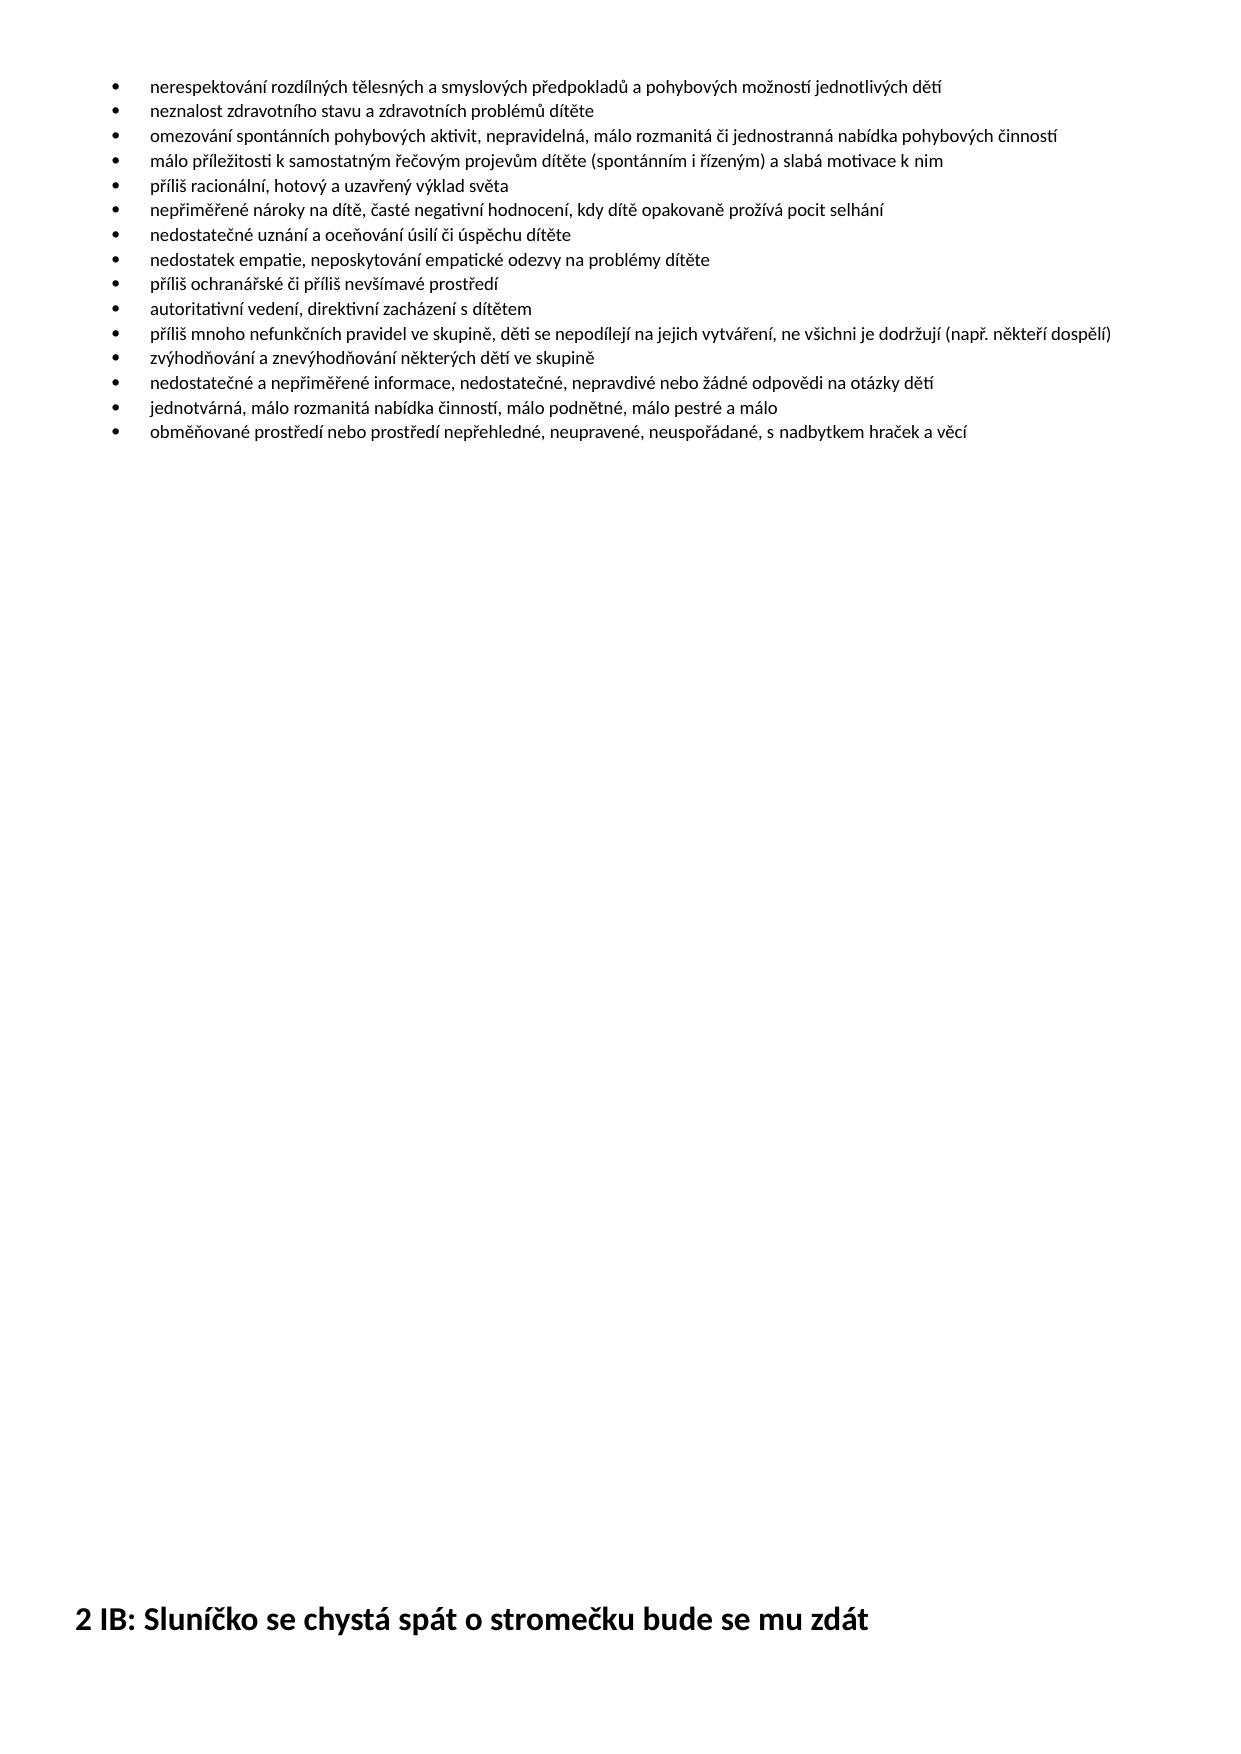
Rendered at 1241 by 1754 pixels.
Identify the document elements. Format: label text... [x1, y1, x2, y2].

list nedostatečné uznání a oceňování úsilí či úspěchu dítěte [112, 223, 1165, 246]
list nedostatek empatie, neposkytování empatické odezvy na problémy dítěte [112, 248, 1165, 271]
list autoritativní vedení, direktivní zacházení s dítětem [112, 297, 1165, 320]
list omezování spontánních pohybových aktivit, nepravidelná, málo rozmanitá či jednostranná nabídka pohybových činností [112, 124, 1165, 147]
list příliš racionální, hotový a uzavřený výklad světa [112, 174, 1165, 197]
list neznalost zdravotního stavu a zdravotních problémů dítěte [112, 100, 1165, 123]
list nepřiměřené nároky na dítě, časté negativní hodnocení, kdy dítě opakovaně prožívá pocit selhání [112, 198, 1165, 221]
list nedostatečné a nepřiměřené informace, nedostatečné, nepravdivé nebo žádné odpovědi na otázky dětí [112, 371, 1165, 394]
list zvýhodňování a znevýhodňování některých dětí ve skupině [112, 347, 1165, 369]
list nerespektování rozdílných tělesných a smyslových předpokladů a pohybových možností jednotlivých dětí [112, 75, 1165, 98]
list jednotvárná, málo rozmanitá nabídka činností, málo podnětné, málo pestré a málo [112, 396, 1165, 419]
list obměňované prostředí nebo prostředí nepřehledné, neupravené, neuspořádané, s nadbytkem hraček a věcí [112, 421, 1165, 443]
list málo příležitosti k samostatným řečovým projevům dítěte (spontánním i řízeným) a slabá motivace k nim [112, 149, 1165, 172]
list příliš ochranářské či příliš nevšímavé prostředí [112, 272, 1165, 295]
list příliš mnoho nefunkčních pravidel ve skupině, děti se nepodílejí na jejich vytváření, ne všichni je dodržují (např. někteří dospělí) [112, 322, 1165, 345]
text 2 IB: Sluníčko se chystá spát o stromečku bude se mu zdát [75, 1598, 1165, 1638]
